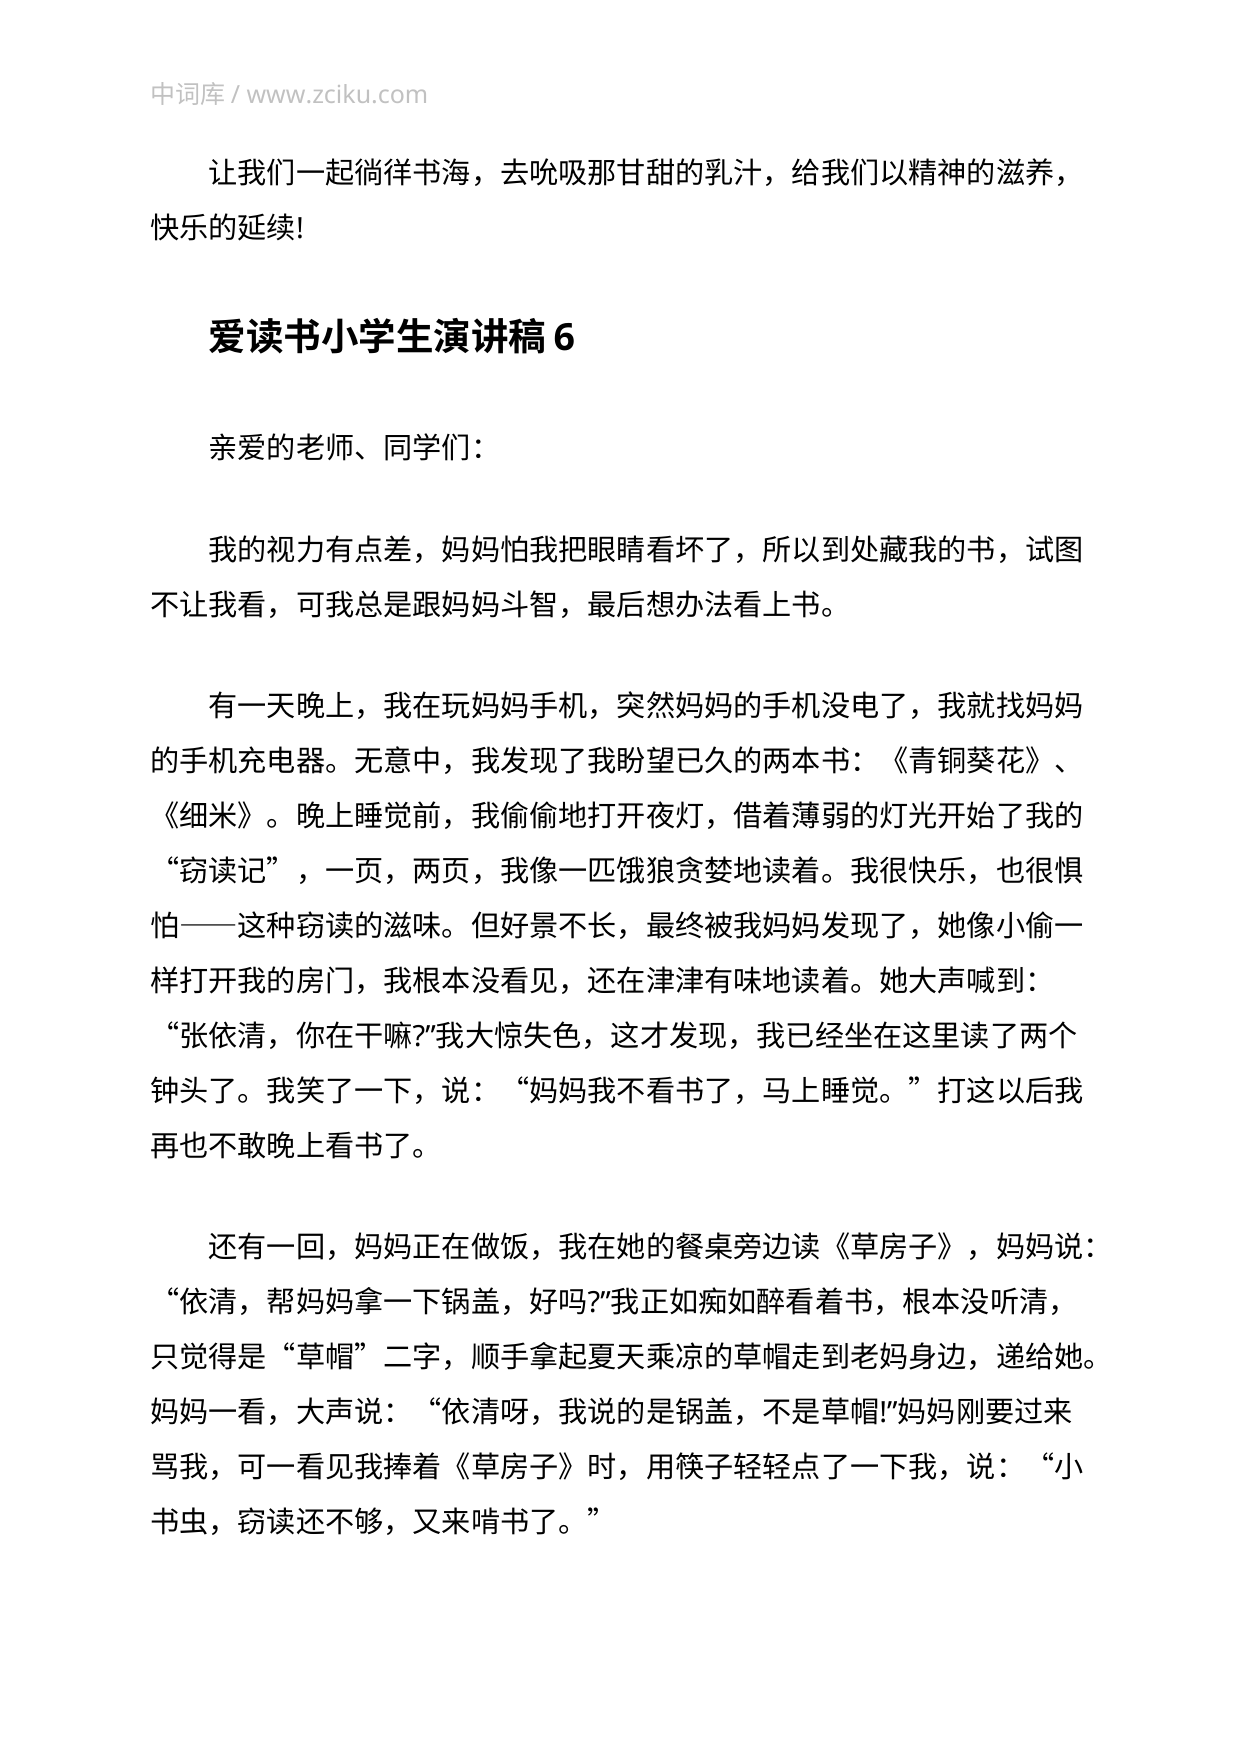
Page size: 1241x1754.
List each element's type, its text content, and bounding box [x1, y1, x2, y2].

text 有一天晚上，我在玩妈妈手机，突然妈妈的手机没电了，我就找妈妈的手机充电器。无意中，我发现了我盼望已久的两本书：《青铜葵花》、《细米》。晚上睡觉前，我偷偷地打开夜灯，借着薄弱的灯光开始了我的“窃读记”，一页，两页，我像一匹饿狼贪婪地读着。我很快乐，也很惧怕——这种窃读的滋味。但好景不长，最终被我妈妈发现了，她像小偷一样打开我的房门，我根本没看见，还在津津有味地读着。她大声喊到：“张依清，你在干嘛?”我大惊失色，这才发现，我已经坐在这里读了两个钟头了。我笑了一下，说：“妈妈我不看书了，马上睡觉。”打这以后我再也不敢晚上看书了。 [150, 683, 1090, 1164]
text 让我们一起徜徉书海，去吮吸那甘甜的乳汁，给我们以精神的滋养，快乐的延续! [150, 150, 1090, 247]
text 还有一回，妈妈正在做饭，我在她的餐桌旁边读《草房子》，妈妈说：“依清，帮妈妈拿一下锅盖，好吗?”我正如痴如醉看着书，根本没听清，只觉得是“草帽”二字，顺手拿起夏天乘凉的草帽走到老妈身边，递给她。妈妈一看，大声说：“依清呀，我说的是锅盖，不是草帽!”妈妈刚要过来骂我，可一看见我捧着《草房子》时，用筷子轻轻点了一下我，说：“小书虫，窃读还不够，又来啃书了。” [150, 1224, 1090, 1541]
text 爱读书小学生演讲稿6 [150, 307, 1090, 361]
text 亲爱的老师、同学们： [150, 424, 1090, 467]
text 我的视力有点差，妈妈怕我把眼睛看坏了，所以到处藏我的书，试图不让我看，可我总是跟妈妈斗智，最后想办法看上书。 [150, 526, 1090, 623]
